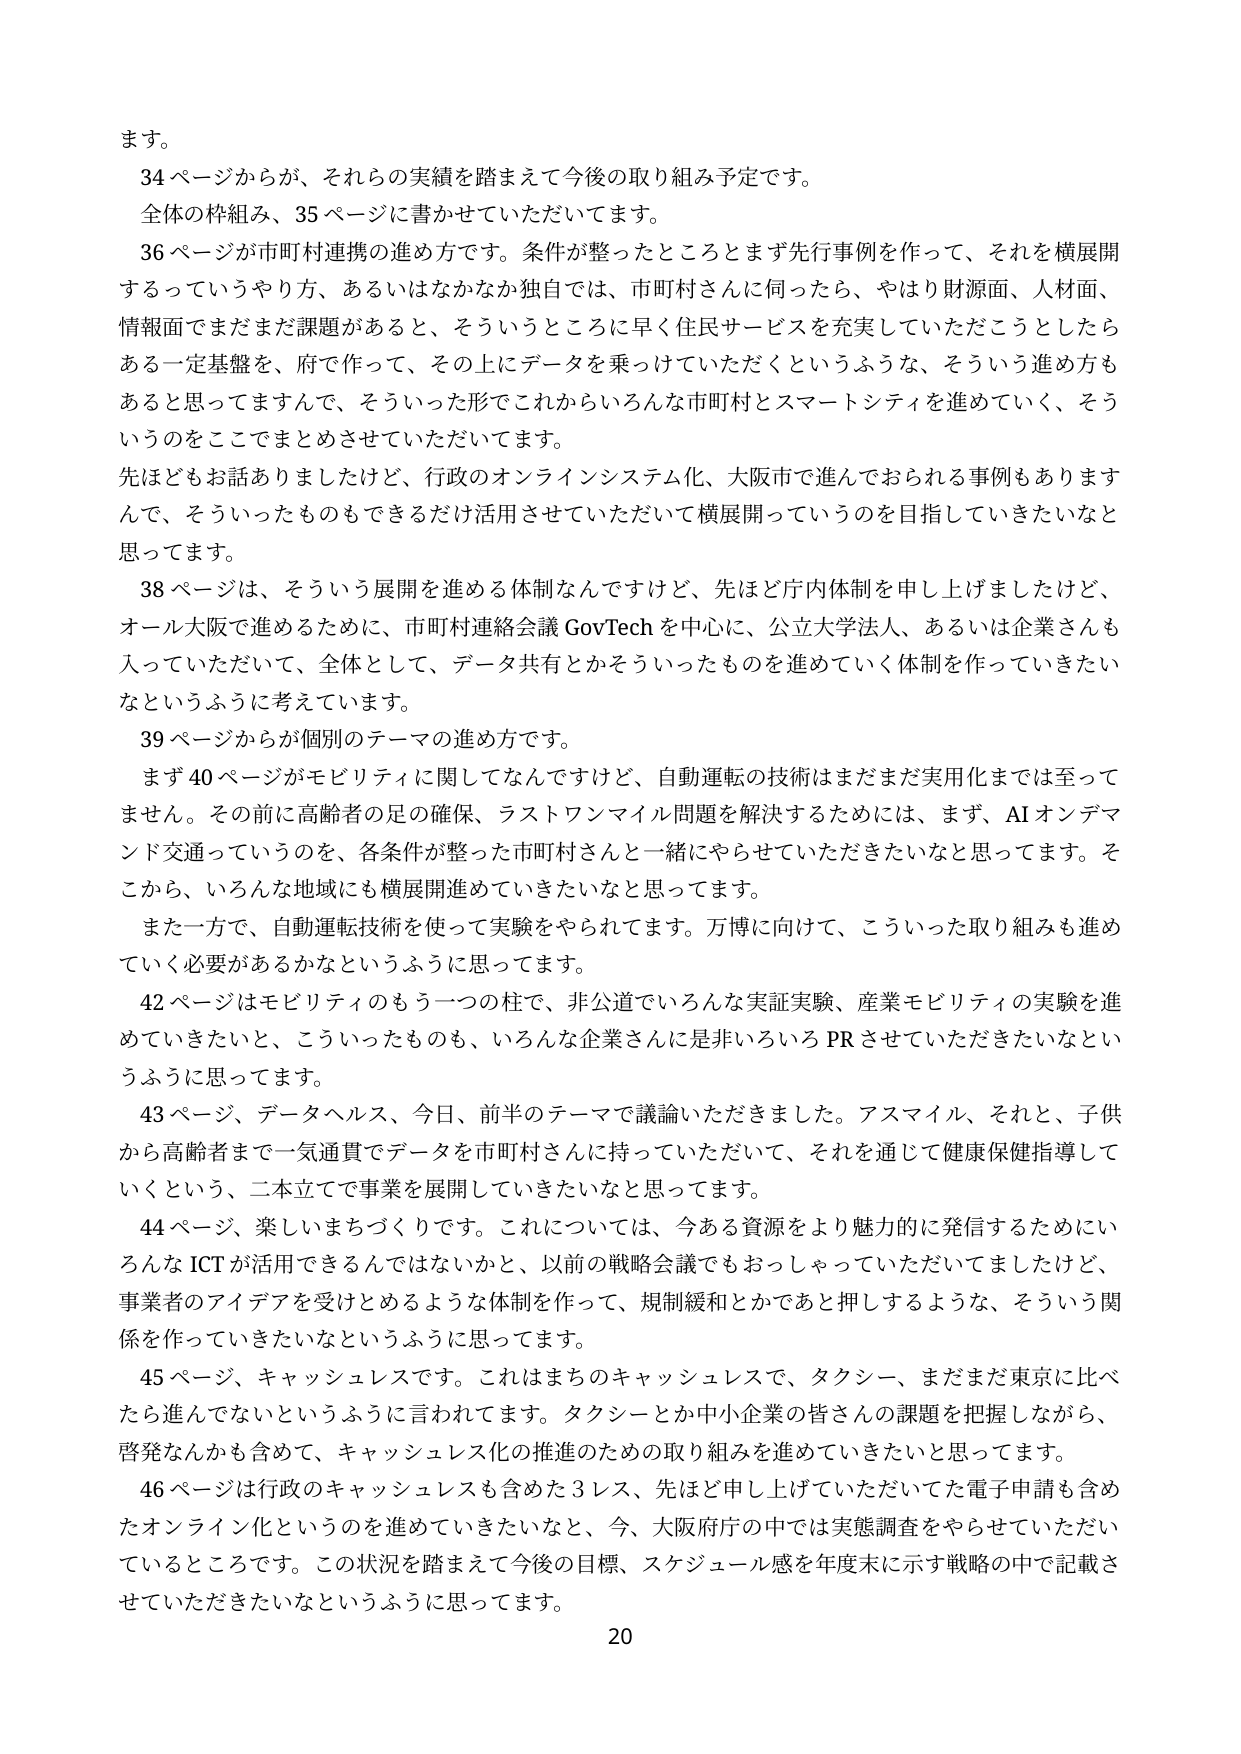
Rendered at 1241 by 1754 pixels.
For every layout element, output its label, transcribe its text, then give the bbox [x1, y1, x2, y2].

text 先ほどもお話ありましたけど、行政のオンラインシステム化、大阪市で進んでおられる事例もありますんで、そういったものもできるだけ活用させていただいて横展開っていうのを目指していきたいなと思ってます。 [118, 457, 1122, 569]
text 全体の枠組み、35ページに書かせていただいてます。 [118, 194, 1122, 232]
text 39ページからが個別のテーマの進め方です。 [118, 719, 1122, 757]
text 34ページからが、それらの実績を踏まえて今後の取り組み予定です。 [118, 157, 1122, 194]
text 44ページ、楽しいまちづくりです。これについては、今ある資源をより魅力的に発信するためにいろんなICTが活用できるんではないかと、以前の戦略会議でもおっしゃっていただいてましたけど、事業者のアイデアを受けとめるような体制を作って、規制緩和とかであと押しするような、そういう関係を作っていきたいなというふうに思ってます。 [118, 1207, 1122, 1357]
text まず40ページがモビリティに関してなんですけど、自動運転の技術はまだまだ実用化までは至ってません。その前に高齢者の足の確保、ラストワンマイル問題を解決するためには、まず、AIオンデマンド交通っていうのを、各条件が整った市町村さんと一緒にやらせていただきたいなと思ってます。そこから、いろんな地域にも横展開進めていきたいなと思ってます。 [118, 757, 1122, 907]
text 46ページは行政のキャッシュレスも含めた３レス、先ほど申し上げていただいてた電子申請も含めたオンライン化というのを進めていきたいなと、今、大阪府庁の中では実態調査をやらせていただいているところです。この状況を踏まえて今後の目標、スケジュール感を年度末に示す戦略の中で記載させていただきたいなというふうに思ってます。 [118, 1469, 1122, 1619]
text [118, 119, 1122, 157]
text 36ページが市町村連携の進め方です。条件が整ったところとまず先行事例を作って、それを横展開するっていうやり方、あるいはなかなか独自では、市町村さんに伺ったら、やはり財源面、人材面、情報面でまだまだ課題があると、そういうところに早く住民サービスを充実していただこうとしたら、ある一定基盤を、府で作って、その上にデータを乗っけていただくというふうな、そういう進め方もあると思ってますんで、そういった形でこれからいろんな市町村とスマートシティを進めていく、そういうのをここでまとめさせていただいてます。 [118, 232, 1122, 457]
text また一方で、自動運転技術を使って実験をやられてます。万博に向けて、こういった取り組みも進めていく必要があるかなというふうに思ってます。 [118, 907, 1122, 982]
text 42ページはモビリティのもう一つの柱で、非公道でいろんな実証実験、産業モビリティの実験を進めていきたいと、こういったものも、いろんな企業さんに是非いろいろPRさせていただきたいなというふうに思ってます。 [118, 982, 1122, 1094]
text 38ページは、そういう展開を進める体制なんですけど、先ほど庁内体制を申し上げましたけど、オール大阪で進めるために、市町村連絡会議GovTechを中心に、公立大学法人、あるいは企業さんも入っていただいて、全体として、データ共有とかそういったものを進めていく体制を作っていきたいなというふうに考えています。 [118, 569, 1122, 719]
text 45ページ、キャッシュレスです。これはまちのキャッシュレスで、タクシー、まだまだ東京に比べたら進んでないというふうに言われてます。タクシーとか中小企業の皆さんの課題を把握しながら、啓発なんかも含めて、キャッシュレス化の推進のための取り組みを進めていきたいと思ってます。 [118, 1357, 1122, 1469]
text 43ページ、データヘルス、今日、前半のテーマで議論いただきました。アスマイル、それと、子供から高齢者まで一気通貫でデータを市町村さんに持っていただいて、それを通じて健康保健指導していくという、二本立てで事業を展開していきたいなと思ってます。 [118, 1094, 1122, 1207]
